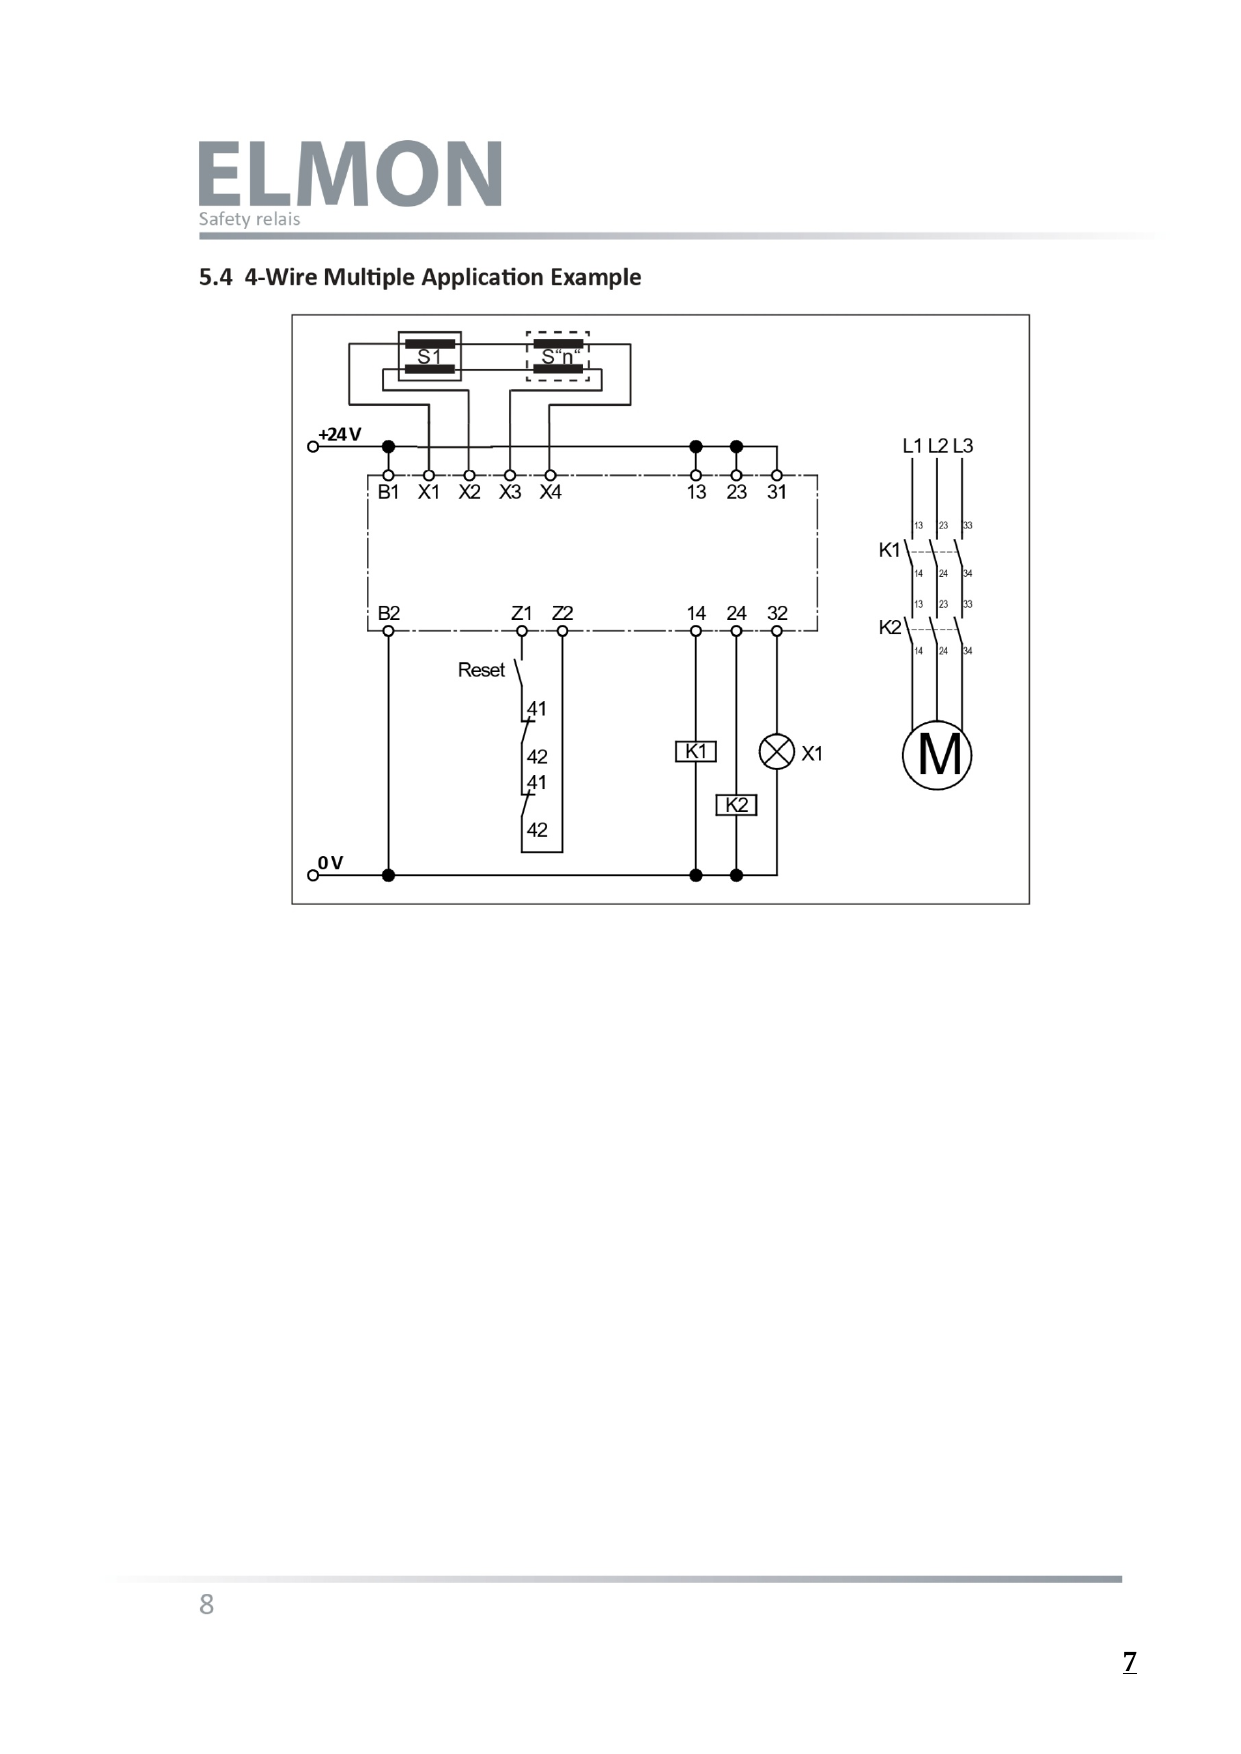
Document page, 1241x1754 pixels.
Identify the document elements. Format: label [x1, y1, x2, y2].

picture [88, 103, 1181, 1644]
